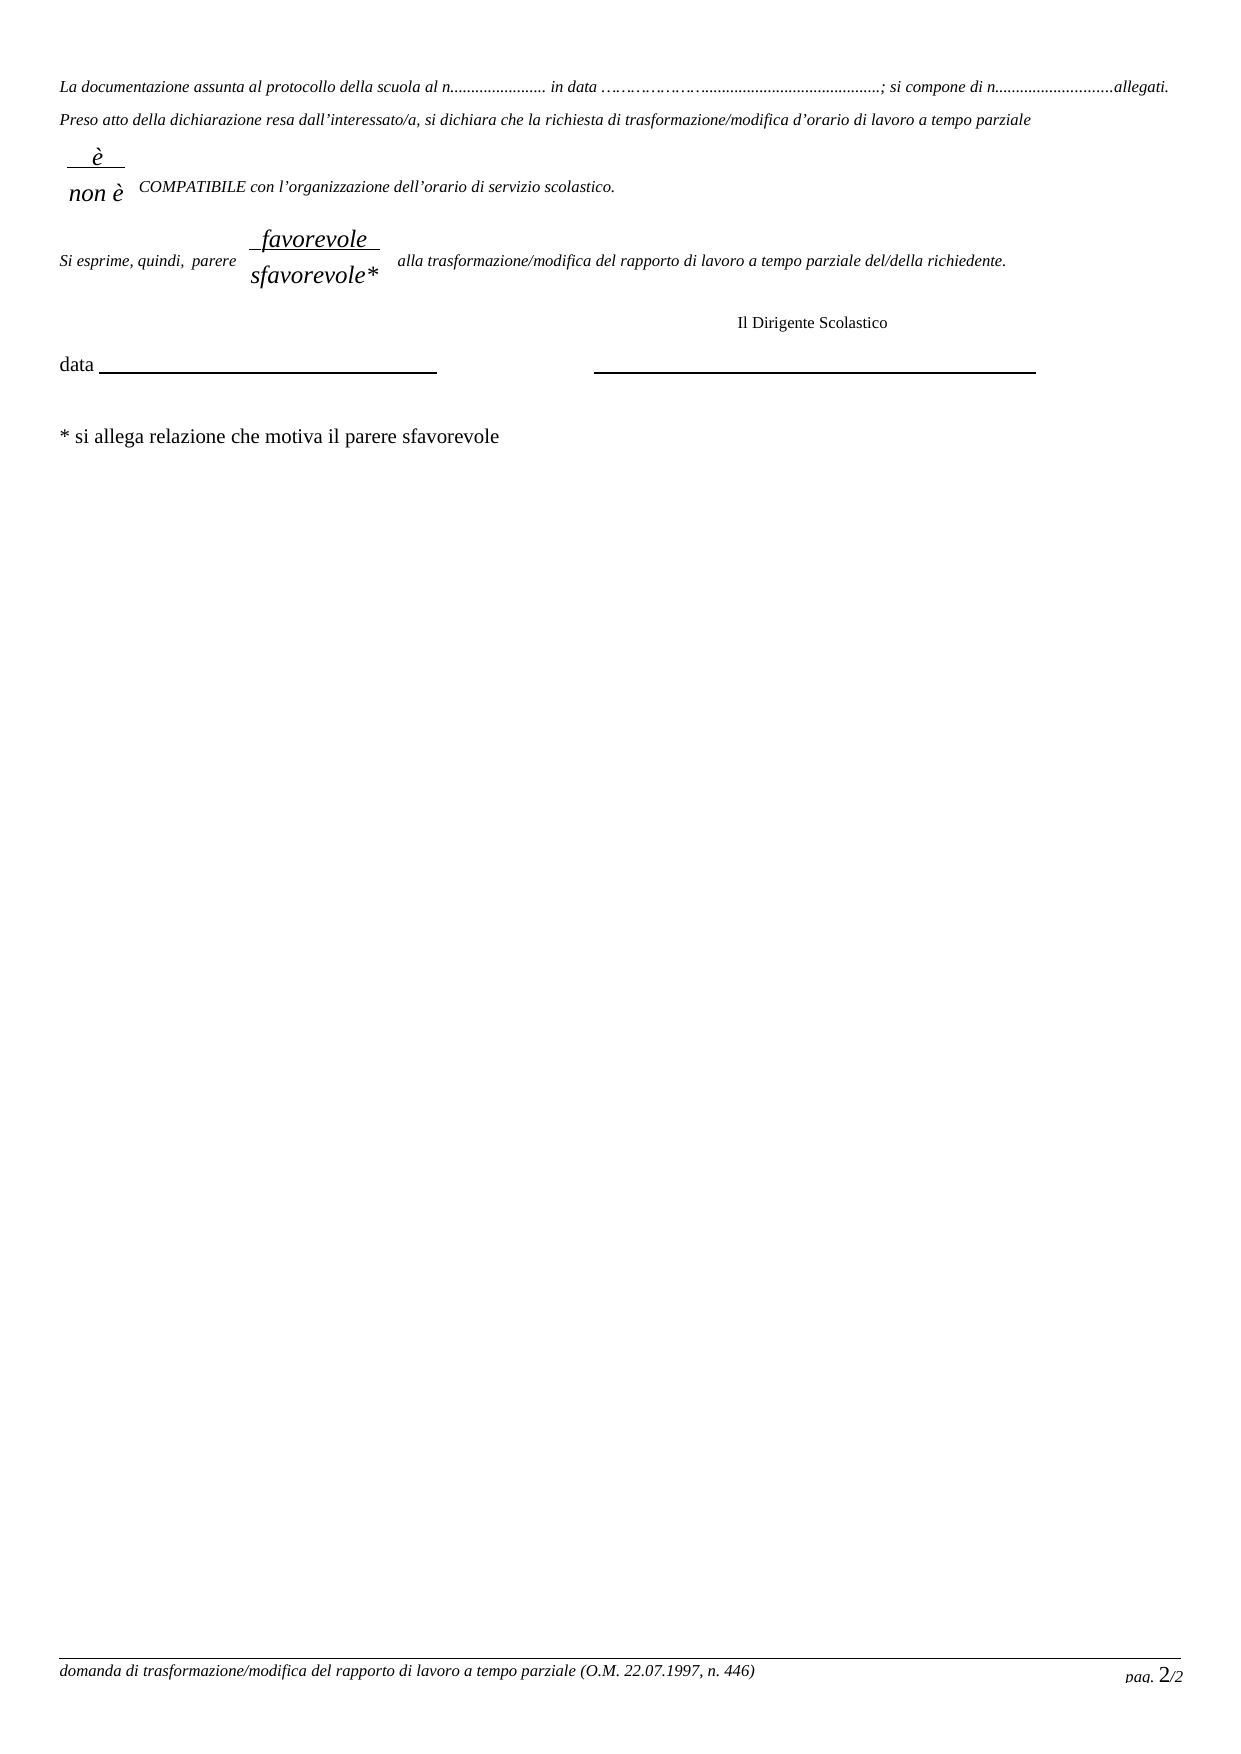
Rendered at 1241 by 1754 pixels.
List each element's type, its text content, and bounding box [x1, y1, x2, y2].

subtitle favorevole [249, 228, 1192, 252]
text Il Dirigente Scolastico [737, 313, 1192, 332]
text COMPATIBILE con l’organizzazione dell’orario di servizio scolastico. [139, 178, 1192, 197]
text * si allega relazione che motiva il parere sfavorevole [59, 424, 1192, 448]
text La documentazione assunta al protocollo della scuola al n....................... in data …………………..........................................; si compone di n. allegati. [59, 77, 1192, 96]
subtitle sfavorevole* [250, 260, 381, 289]
text Preso atto della dichiarazione resa dall’interessato/a, si dichiara che la richiesta di trasformazione/modifica d’orario di lavoro a tempo parziale [59, 110, 1192, 129]
subtitle non è [68, 178, 123, 207]
text alla trasformazione/modifica del rapporto di lavoro a tempo parziale del/della richiedente. [397, 252, 1192, 270]
text Si esprime, quindi, parere [59, 252, 237, 270]
text data [59, 351, 1192, 376]
text è [67, 147, 1192, 170]
